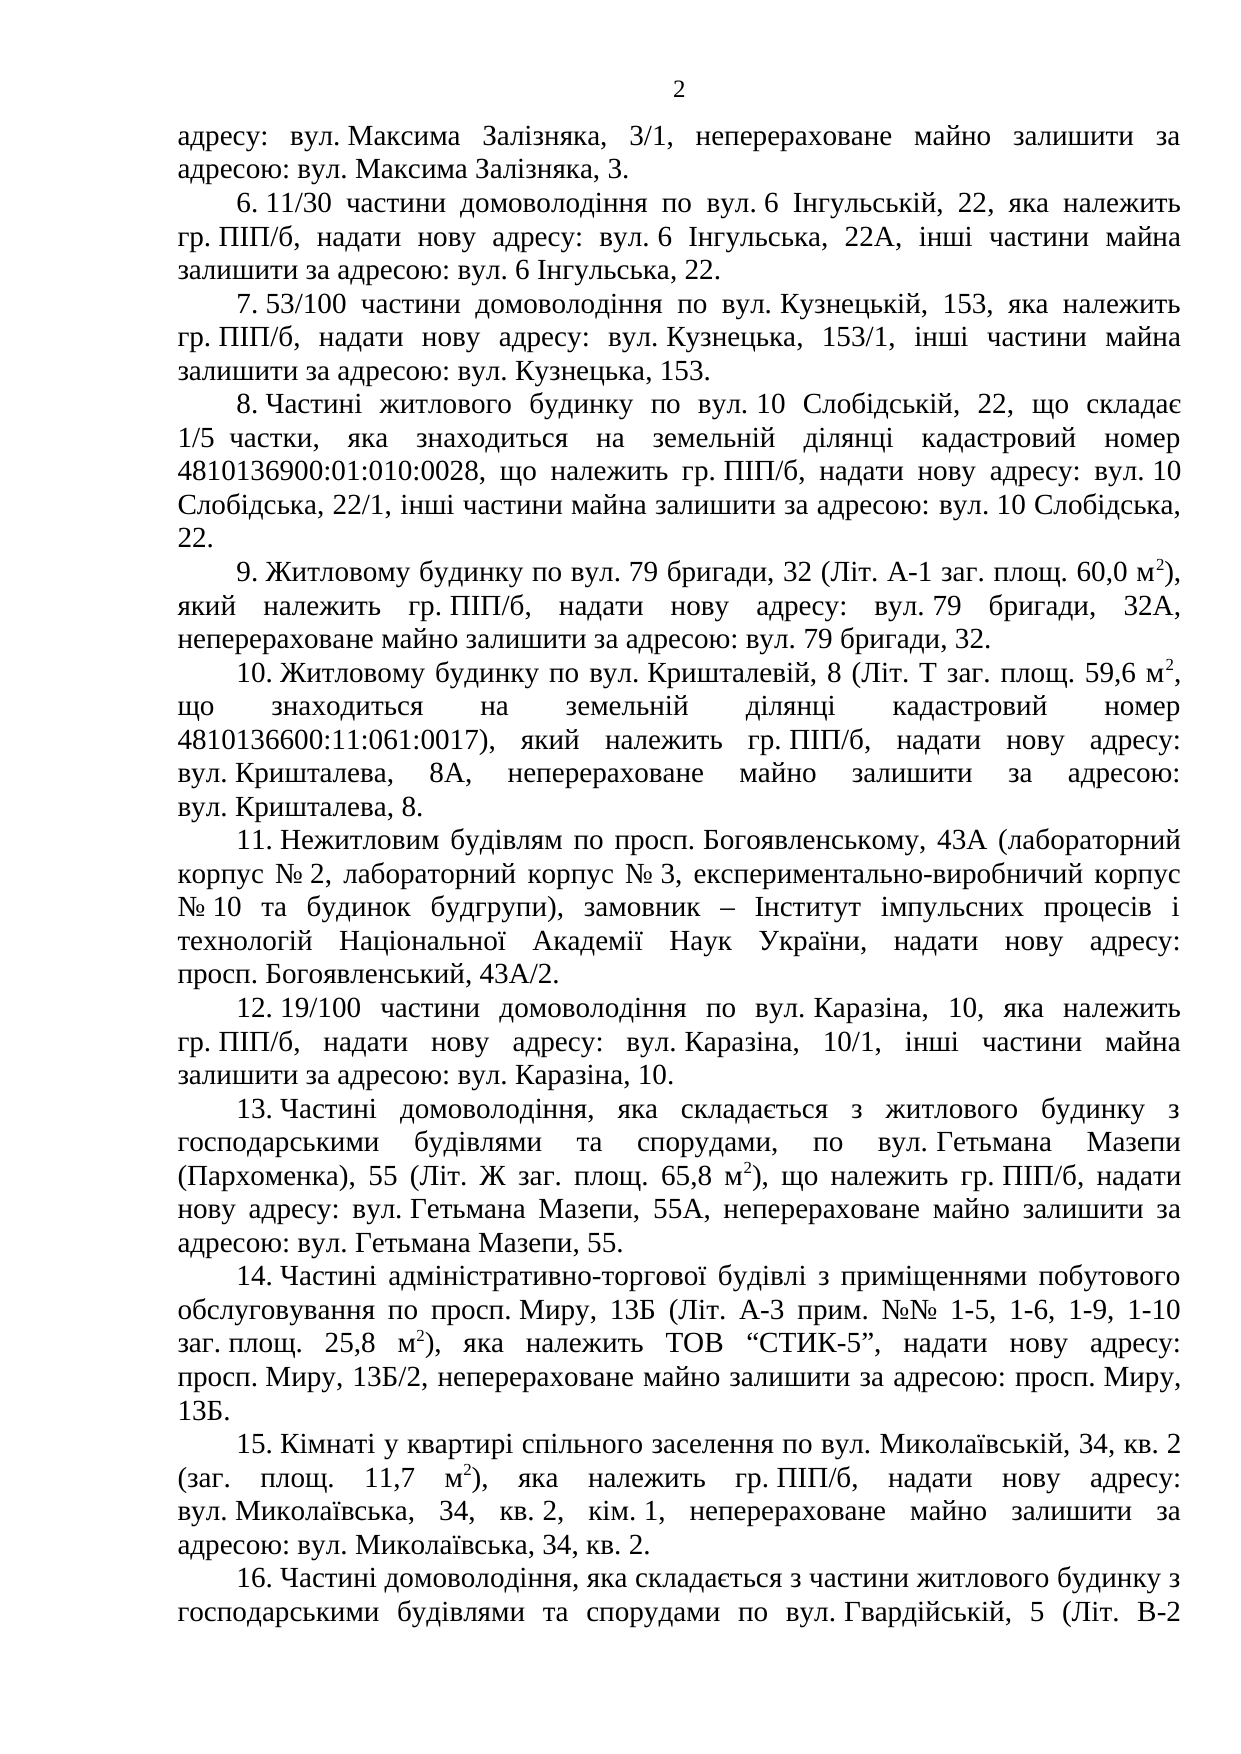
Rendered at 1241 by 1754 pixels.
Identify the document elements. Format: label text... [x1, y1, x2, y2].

text 7. 53/100 частини домоволодіння по вул. Кузнецькій, 153, яка належить гр. ПІП/б, надати нову адресу: вул. Кузнецька, 153/1, інші частини майна залишити за адресою: вул. Кузнецька, 153. [177, 286, 1181, 386]
text 13. Частині домоволодіння, яка складається з житлового будинку з господарськими будівлями та спорудами, по вул. Гетьмана Мазепи (Пархоменка), 55 (Літ. Ж заг. площ. 65,8 м2), що належить гр. ПІП/б, надати нову адресу: вул. Гетьмана Мазепи, 55А, неперераховане майно залишити за адресою: вул. Гетьмана Мазепи, 55. [177, 1091, 1181, 1258]
text 9. Житловому будинку по вул. 79 бригади, 32 (Літ. А-1 заг. площ. 60,0 м2), який належить гр. ПІП/б, надати нову адресу: вул. 79 бригади, 32А, неперераховане майно залишити за адресою: вул. 79 бригади, 32. [177, 554, 1181, 655]
text 15. Кімнаті у квартирі спільного заселення по вул. Миколаївській, 34, кв. 2 (заг. площ. 11,7 м2), яка належить гр. ПІП/б, надати нову адресу: вул. Миколаївська, 34, кв. 2, кім. 1, неперераховане майно залишити за адресою: вул. Миколаївська, 34, кв. 2. [177, 1426, 1181, 1560]
text 14. Частині адміністративно-торгової будівлі з приміщеннями побутового обслуговування по просп. Миру, 13Б (Літ. А-3 прим. №№ 1-5, 1-6, 1-9, 1-10 заг. площ. 25,8 м2), яка належить ТОВ “СТИК-5”, надати нову адресу: просп. Миру, 13Б/2, неперераховане майно залишити за адресою: просп. Миру, 13Б. [177, 1258, 1181, 1426]
text 11. Нежитловим будівлям по просп. Богоявленському, 43А (лабораторний корпус № 2, лабораторний корпус № 3, експериментально-виробничий корпус № 10 та будинок будгрупи), замовник – Інститут імпульсних процесів і технологій Національної Академії Наук України, надати нову адресу: просп. Богоявленський, 43А/2. [177, 822, 1181, 990]
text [177, 1560, 1181, 1627]
text 10. Житловому будинку по вул. Кришталевій, 8 (Літ. Т заг. площ. 59,6 м2, що знаходиться на земельній ділянці кадастровий номер 4810136600:11:061:0017), який належить гр. ПІП/б, надати нову адресу: вул. Кришталева, 8А, неперераховане майно залишити за адресою: вул. Кришталева, 8. [177, 655, 1181, 822]
text 8. Частині житлового будинку по вул. 10 Слобідській, 22, що складає 1/5 частки, яка знаходиться на земельній ділянці кадастровий номер 4810136900:01:010:0028, що належить гр. ПІП/б, надати нову адресу: вул. 10 Слобідська, 22/1, інші частини майна залишити за адресою: вул. 10 Слобідська, 22. [177, 386, 1181, 554]
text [177, 118, 1181, 185]
text 12. 19/100 частини домоволодіння по вул. Каразіна, 10, яка належить гр. ПІП/б, надати нову адресу: вул. Каразіна, 10/1, інші частини майна залишити за адресою: вул. Каразіна, 10. [177, 990, 1181, 1091]
text 6. 11/30 частини домоволодіння по вул. 6 Інгульській, 22, яка належить гр. ПІП/б, надати нову адресу: вул. 6 Інгульська, 22А, інші частини майна залишити за адресою: вул. 6 Інгульська, 22. [177, 185, 1181, 286]
